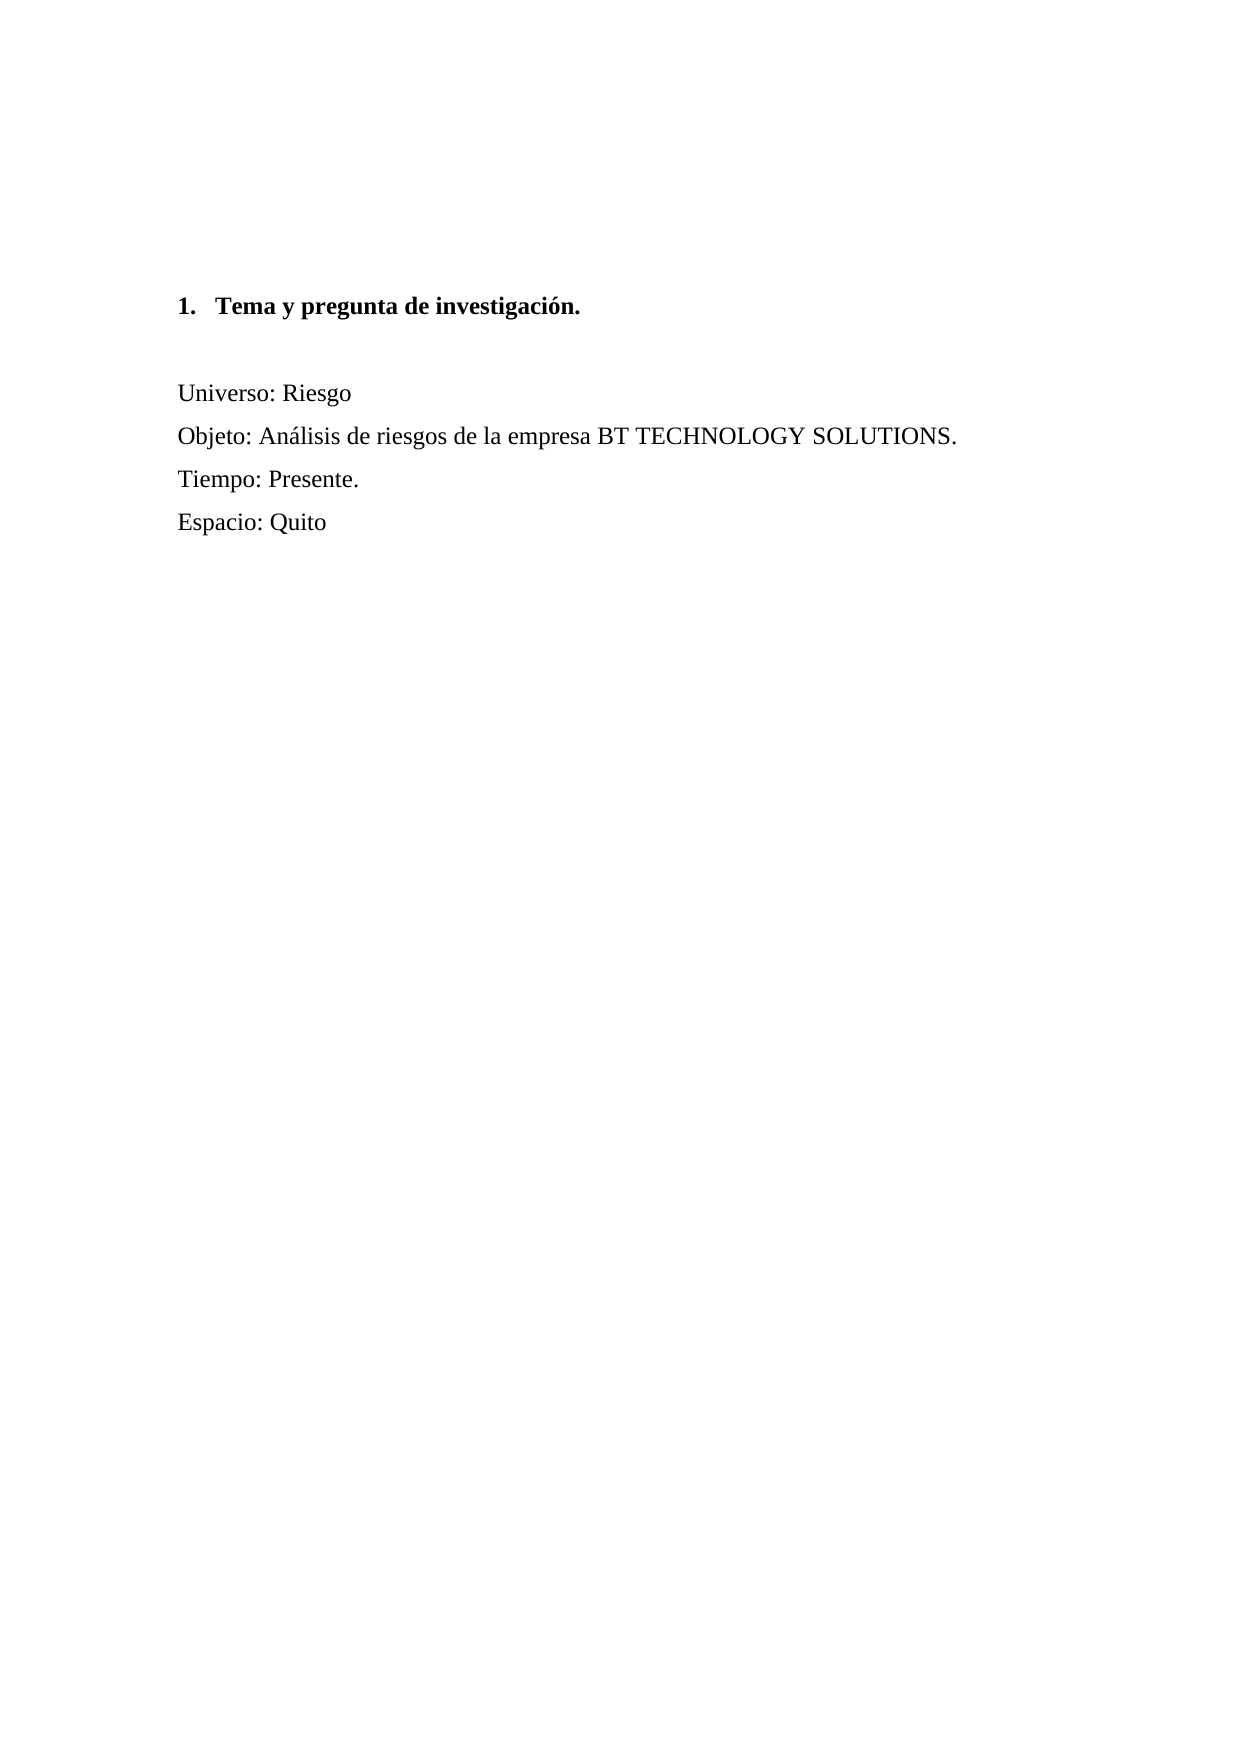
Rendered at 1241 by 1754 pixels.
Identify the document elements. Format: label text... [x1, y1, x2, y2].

text Tiempo: Presente. [177, 464, 1063, 493]
text Espacio: Quito [177, 507, 1063, 536]
text Objeto: Análisis de riesgos de la empresa BT TECHNOLOGY SOLUTIONS. [177, 421, 1063, 449]
text Universo: Riesgo [177, 378, 1063, 406]
list Tema y pregunta de investigación. [177, 291, 1063, 320]
